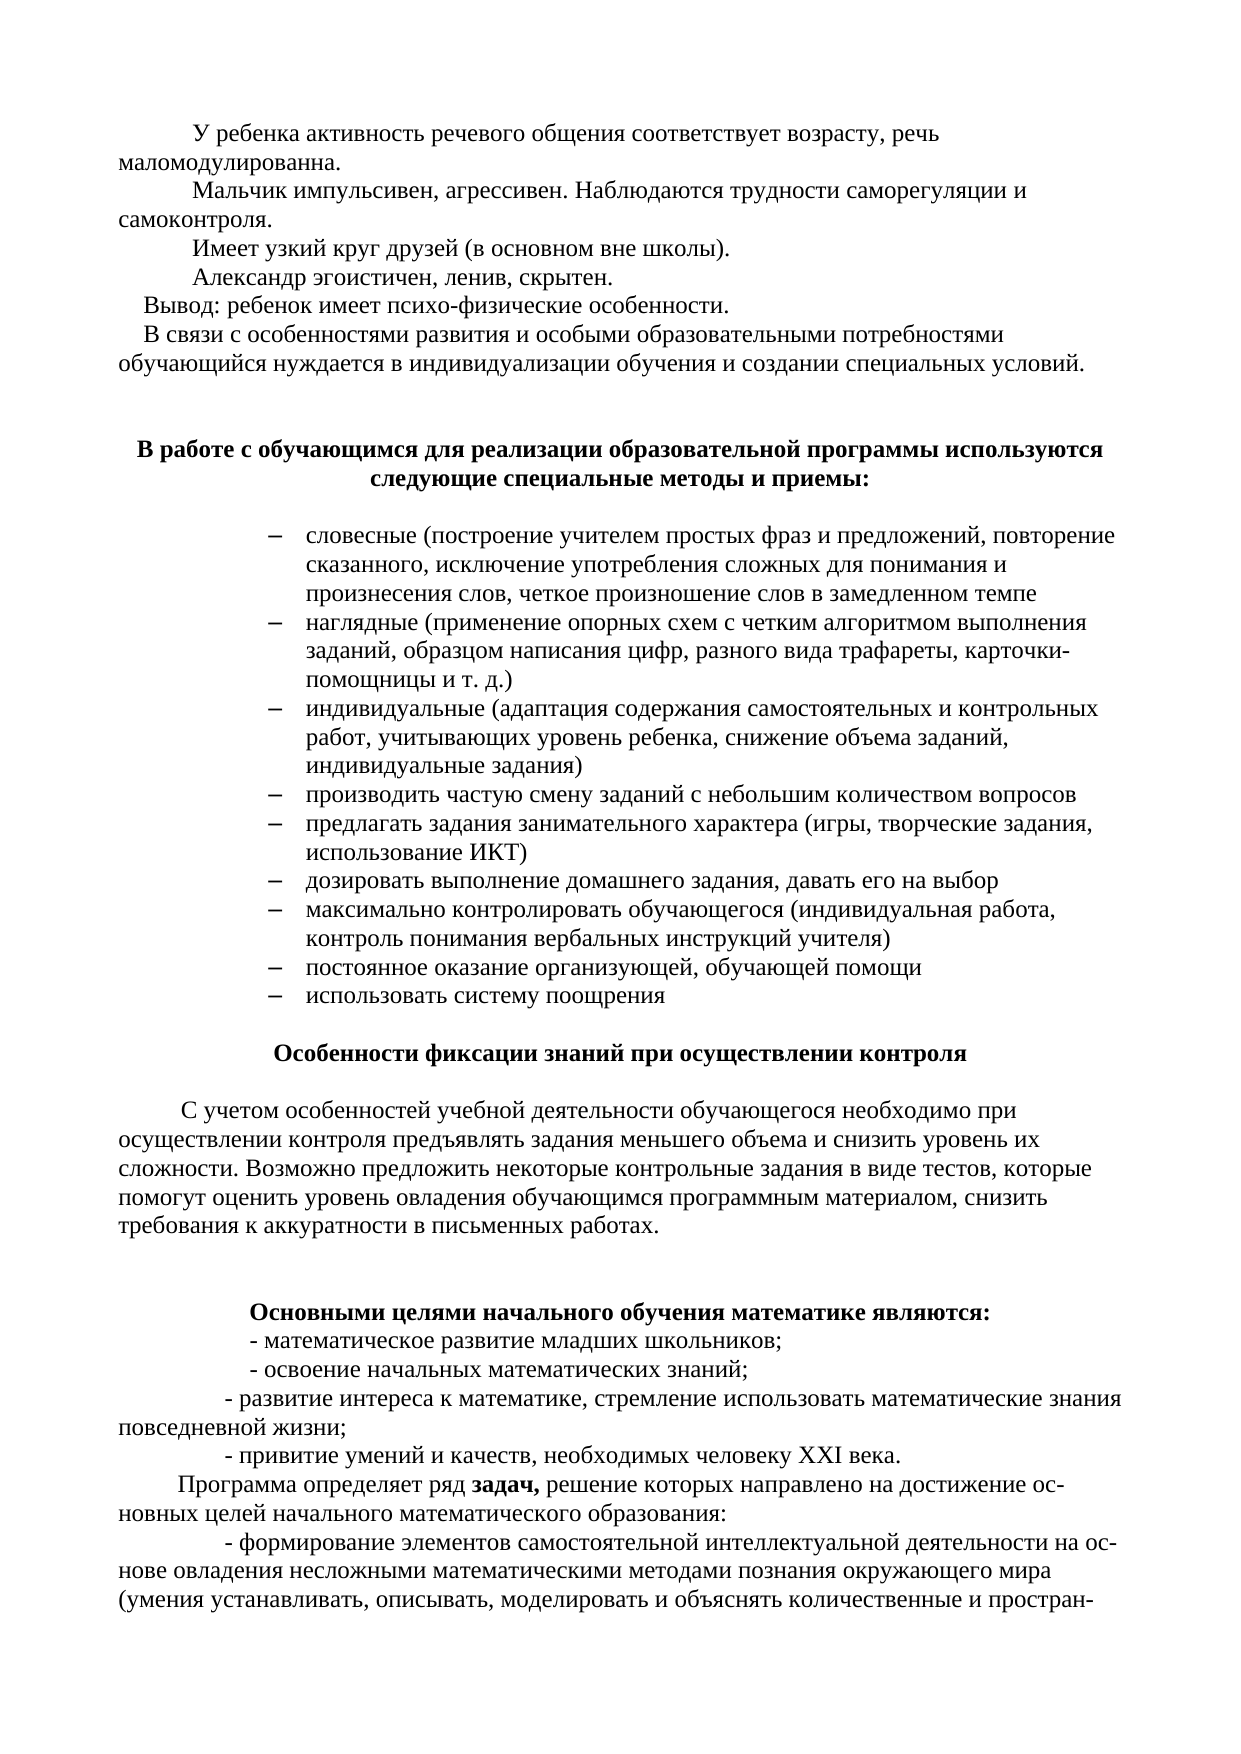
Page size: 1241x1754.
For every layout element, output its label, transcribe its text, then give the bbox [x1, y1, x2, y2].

list максимально контролировать обучающегося (индивидуальная работа, контроль понимания вербальных инструкций учителя) [268, 894, 1122, 952]
list дозировать выполнение домашнего задания, давать его на выбор [268, 866, 1122, 894]
text Особенности фиксации знаний при осуществлении контроля [118, 1038, 1122, 1067]
list постоянное оказание организующей, обучающей помощи [268, 952, 1122, 981]
text - развитие интереса к математике, стремление использовать математические знания [118, 1383, 1122, 1412]
list производить частую смену заданий с небольшим количеством вопросов [268, 779, 1122, 808]
text Программа определяет ряд задач, решение которых направлено на достижение ос- [118, 1469, 1122, 1498]
text повседневной жизни; [118, 1412, 1122, 1441]
text - привитие умений и качеств, необходимых человеку XXI века. [118, 1441, 1122, 1469]
text нове овладения несложными математическими методами познания окружающего мира [118, 1556, 1122, 1584]
text С учетом особенностей учебной деятельности обучающегося необходимо при осуществлении контроля предъявлять задания меньшего объема и снизить уровень их сложности. Возможно предложить некоторые контрольные задания в виде тестов, которые помогут оценить уровень овладения обучающимся программным материалом, снизить требования к аккуратности в письменных работах. [118, 1096, 1122, 1239]
text Вывод: ребенок имеет психо-физические особенности. [118, 291, 1122, 319]
text - освоение начальных математических знаний; [118, 1354, 1122, 1383]
text В работе с обучающимся для реализации образовательной программы используются следующие специальные методы и приемы: [118, 434, 1122, 492]
text - математическое развитие младших школьников; [118, 1326, 1122, 1354]
text новных целей начального математического образования: [118, 1498, 1122, 1527]
text Основными целями начального обучения математике являются: [118, 1297, 1122, 1326]
list индивидуальные (адаптация содержания самостоятельных и контрольных работ, учитывающих уровень ребенка, снижение объема заданий, индивидуальные задания) [268, 693, 1122, 779]
list наглядные (применение опорных схем с четким алгоритмом выполнения заданий, образцом написания цифр, разного вида трафареты, карточки-помощницы и т. д.) [268, 607, 1122, 693]
text У ребенка активность речевого общения соответствует возрасту, речь маломодулированна. [118, 118, 1122, 176]
text (умения устанавливать, описывать, моделировать и объяснять количественные и простран- [118, 1584, 1122, 1613]
text Александр эгоистичен, ленив, скрытен. [118, 262, 1122, 291]
text В связи с особенностями развития и особыми образовательными потребностями обучающийся нуждается в индивидуализации обучения и создании специальных условий. [118, 319, 1122, 377]
list предлагать задания занимательного характера (игры, творческие задания, использование ИКТ) [268, 808, 1122, 866]
text Имеет узкий круг друзей (в основном вне школы). [118, 233, 1122, 262]
text - формирование элементов самостоятельной интеллектуальной деятельности на ос- [118, 1527, 1122, 1556]
list использовать систему поощрения [268, 981, 1122, 1009]
list словесные (построение учителем простых фраз и предложений, повторение сказанного, исключение употребления сложных для понимания и произнесения слов, четкое произношение слов в замедленном темпе [268, 521, 1122, 607]
text Мальчик импульсивен, агрессивен. Наблюдаются трудности саморегуляции и самоконтроля. [118, 176, 1122, 233]
